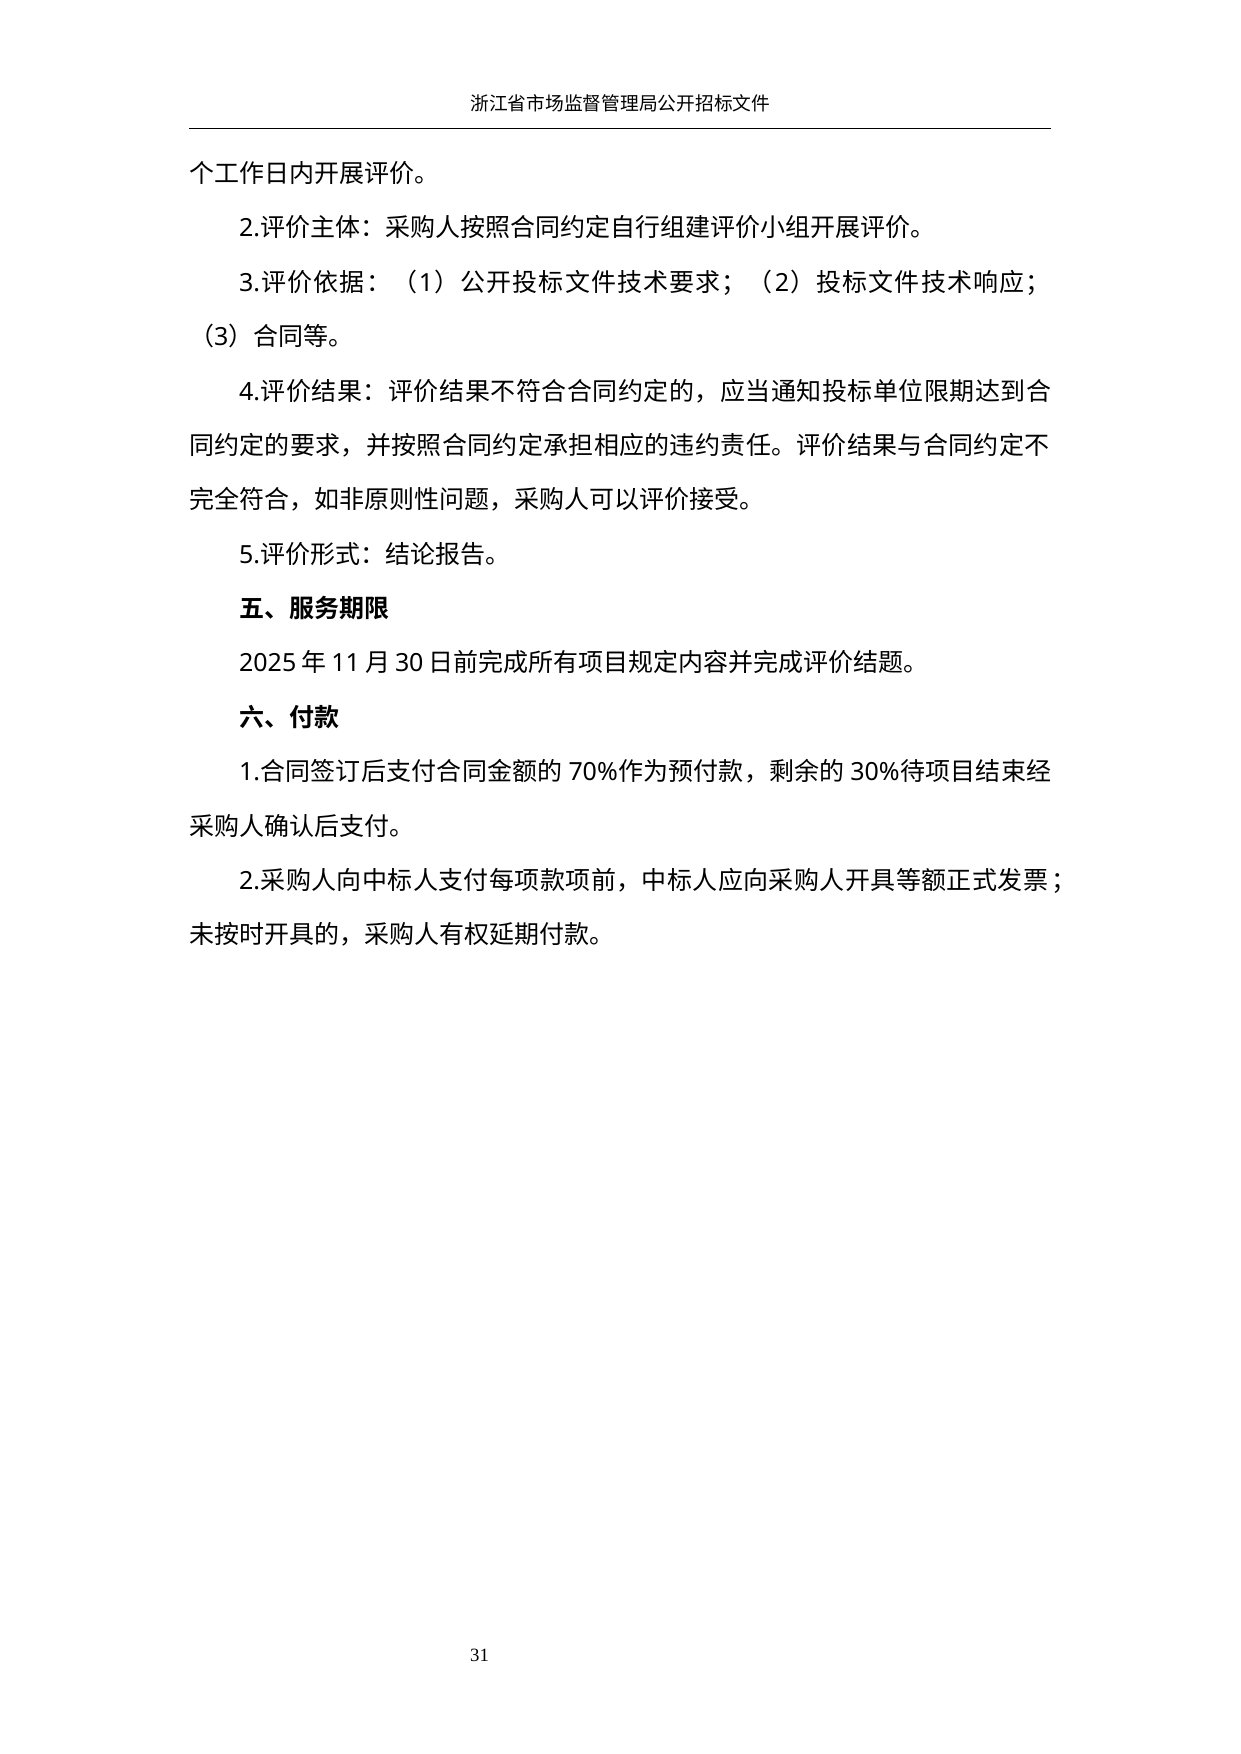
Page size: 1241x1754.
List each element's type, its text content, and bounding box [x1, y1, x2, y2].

text 5.评价形式：结论报告。 [189, 534, 1051, 570]
text 2.评价主体：采购人按照合同约定自行组建评价小组开展评价。 [189, 208, 1051, 244]
text 1.合同签订后支付合同金额的70%作为预付款，剩余的30%待项目结束经采购人确认后支付。 [189, 752, 1051, 842]
text 2.采购人向中标人支付每项款项前，中标人应向采购人开具等额正式发票；未按时开具的，采购人有权延期付款。 [189, 860, 1051, 951]
text 五、服务期限 [189, 588, 1051, 625]
text 3.评价依据：（1）公开投标文件技术要求；（2）投标文件技术响应；（3）合同等。 [189, 262, 1051, 353]
text 2025年11月30日前完成所有项目规定内容并完成评价结题。 [189, 643, 1051, 679]
text 4.评价结果：评价结果不符合合同约定的，应当通知投标单位限期达到合同约定的要求，并按照合同约定承担相应的违约责任。评价结果与合同约定不完全符合，如非原则性问题，采购人可以评价接受。 [189, 371, 1051, 516]
text 六、付款 [189, 697, 1051, 733]
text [189, 153, 1051, 190]
